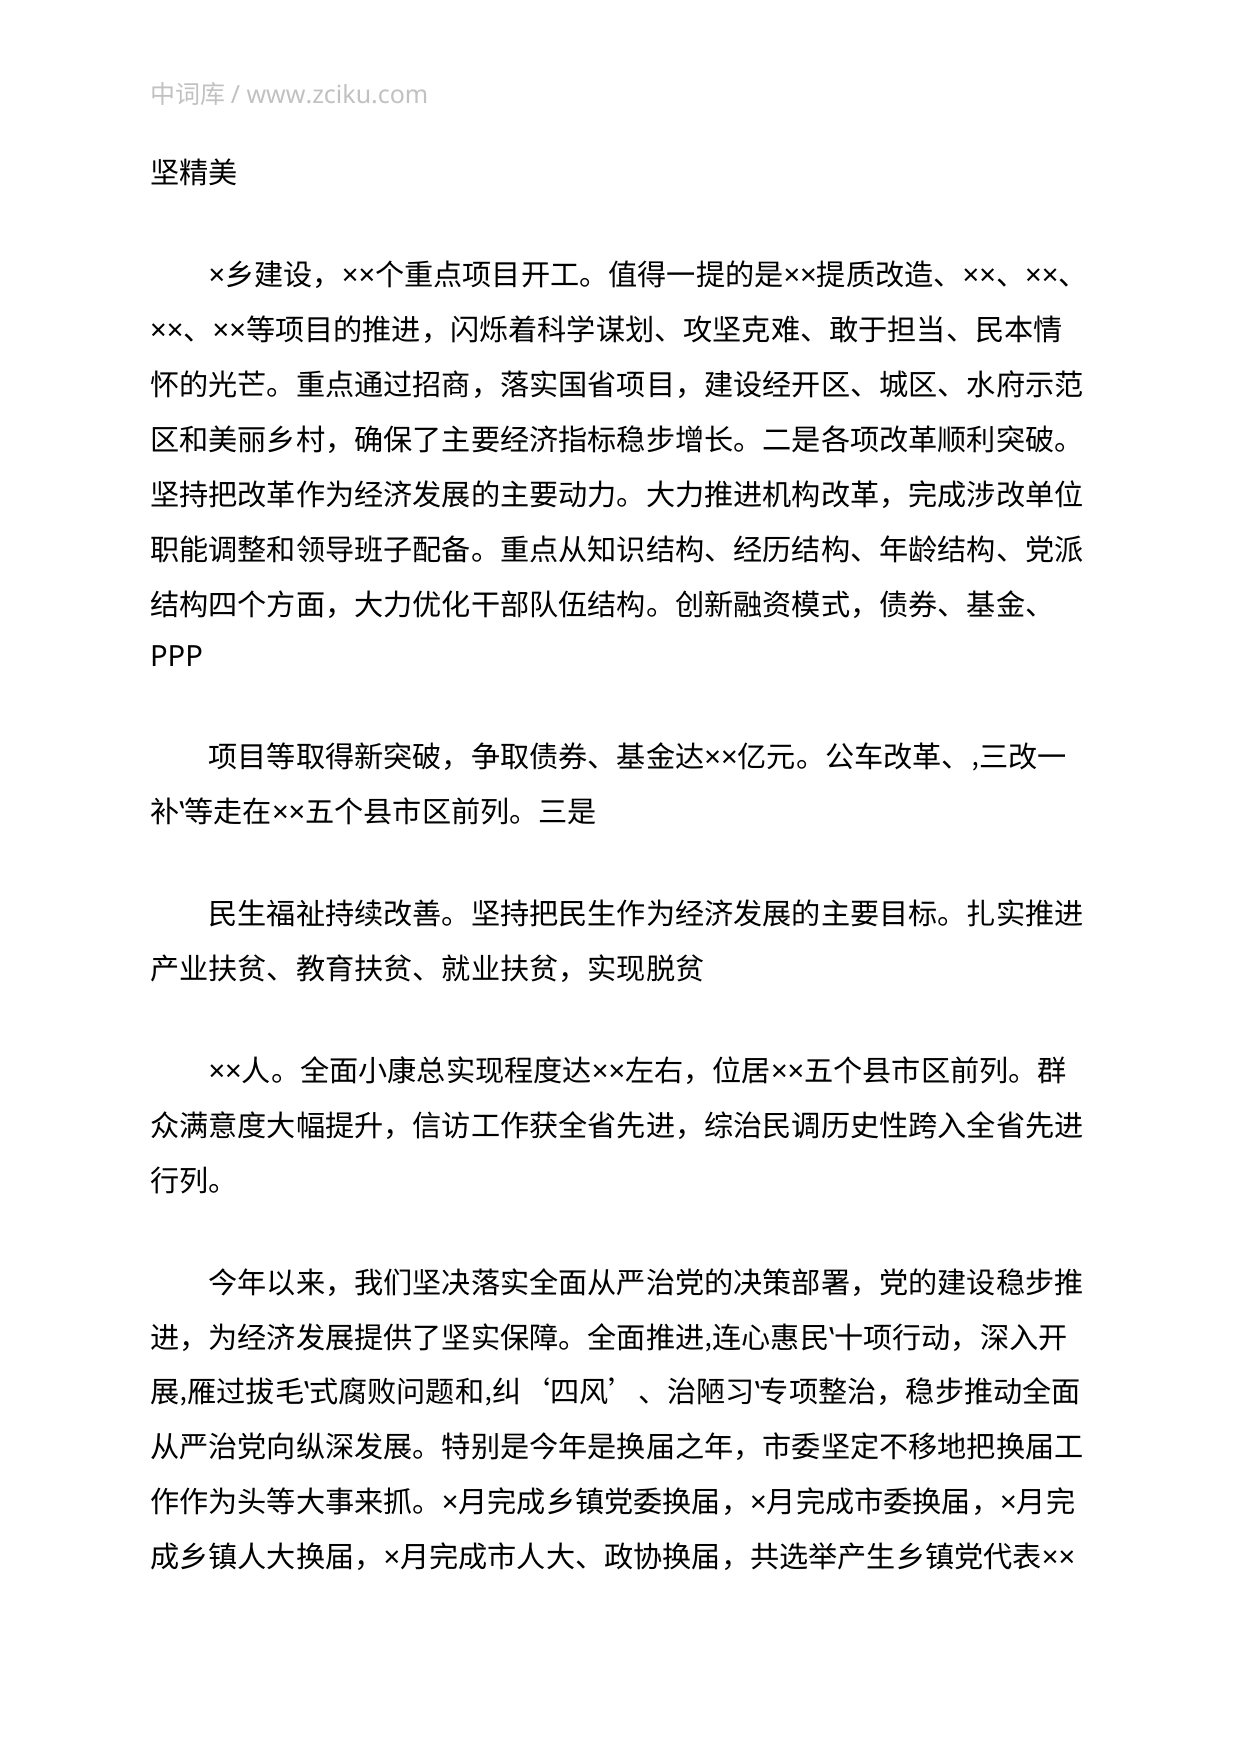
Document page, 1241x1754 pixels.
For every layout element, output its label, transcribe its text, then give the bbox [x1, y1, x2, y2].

text ×乡建设，××个重点项目开工。值得一提的是××提质改造、××、××、××、××等项目的推进，闪烁着科学谋划、攻坚克难、敢于担当、民本情怀的光芒。重点通过招商，落实国省项目，建设经开区、城区、水府示范区和美丽乡村，确保了主要经济指标稳步增长。二是各项改革顺利突破。坚持把改革作为经济发展的主要动力。大力推进机构改革，完成涉改单位职能调整和领导班子配备。重点从知识结构、经历结构、年龄结构、党派结构四个方面，大力优化干部队伍结构。创新融资模式，债券、基金、PPP [150, 252, 1090, 675]
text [150, 150, 1090, 192]
text 项目等取得新突破，争取债券、基金达××亿元。公车改革、‚三改一补‛等走在××五个县市区前列。三是 [150, 734, 1090, 831]
text 民生福祉持续改善。坚持把民生作为经济发展的主要目标。扎实推进产业扶贫、教育扶贫、就业扶贫，实现脱贫 [150, 891, 1090, 988]
text ××人。全面小康总实现程度达××左右，位居××五个县市区前列。群众满意度大幅提升，信访工作获全省先进，综治民调历史性跨入全省先进行列。 [150, 1048, 1090, 1200]
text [150, 1259, 1090, 1576]
